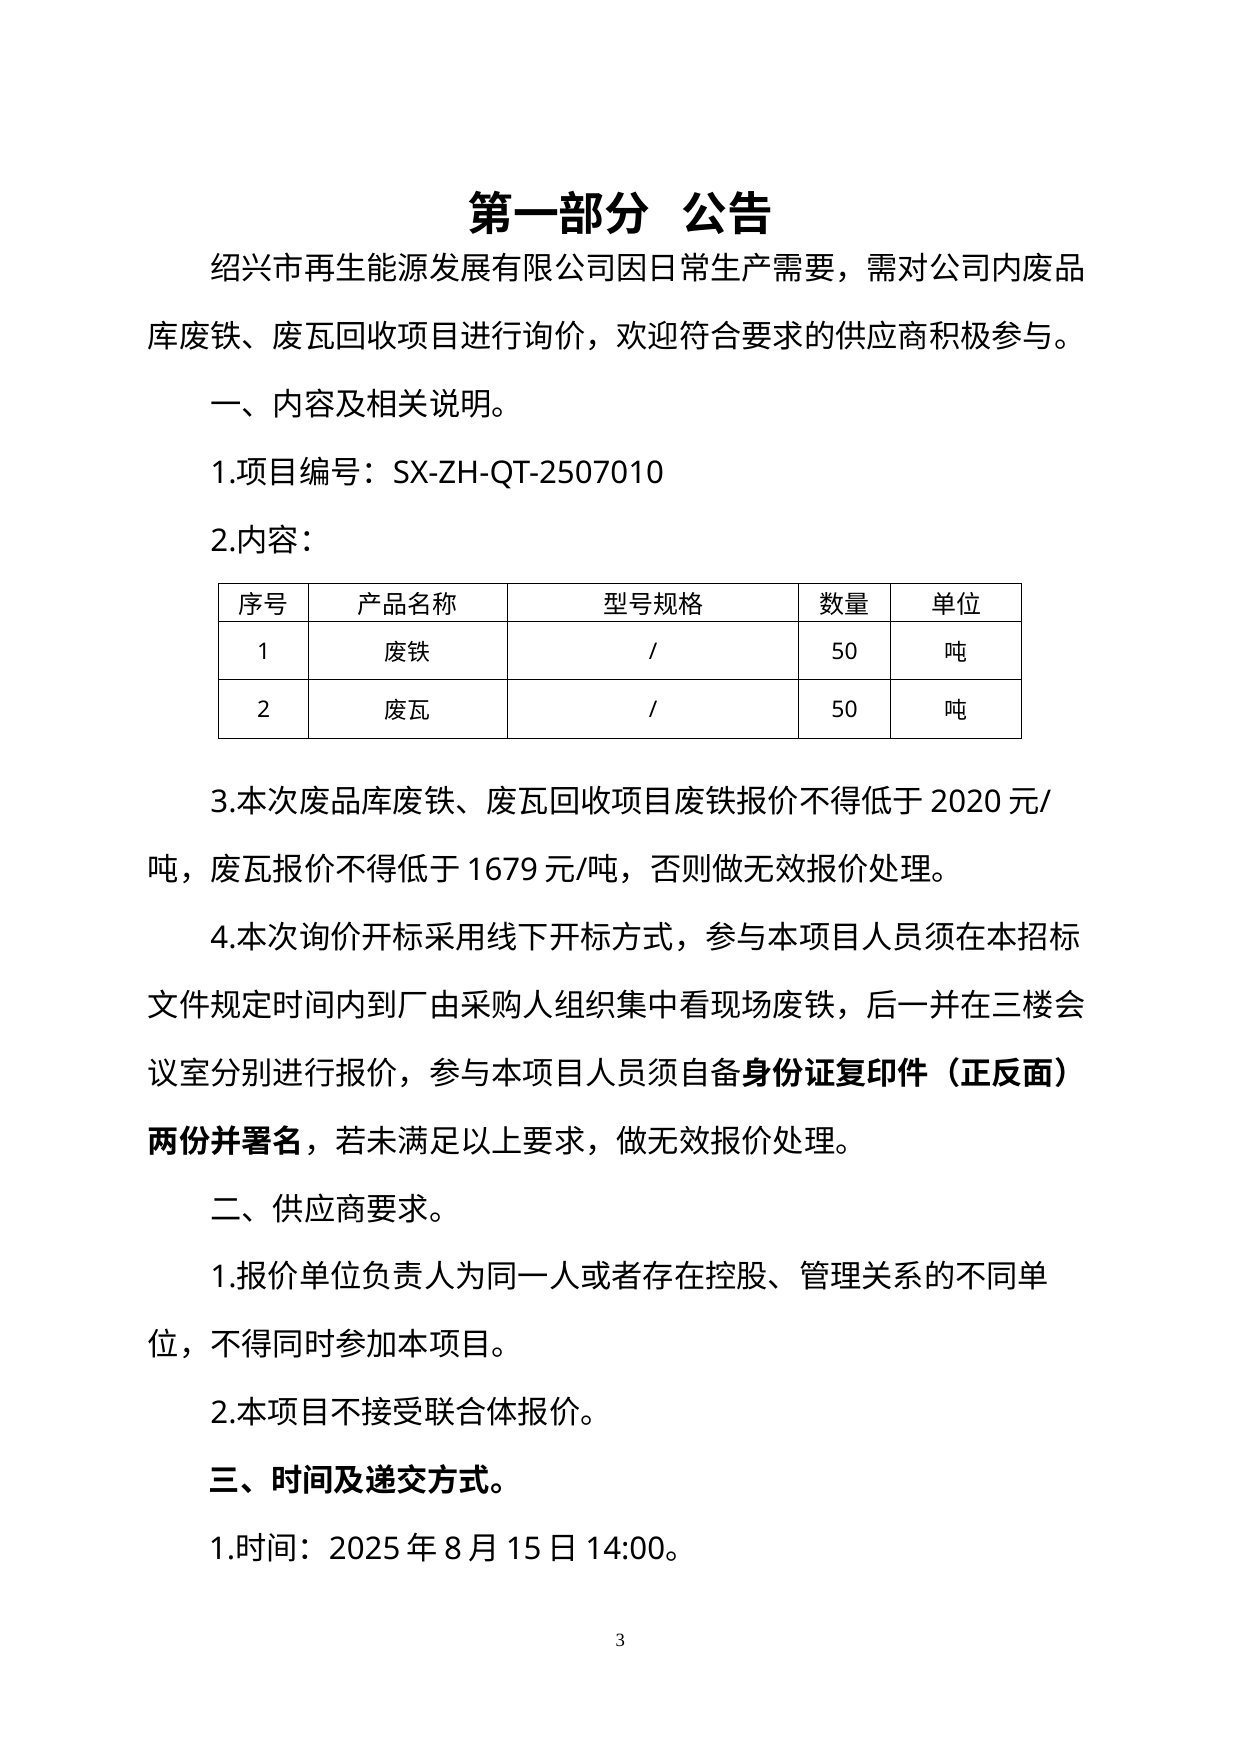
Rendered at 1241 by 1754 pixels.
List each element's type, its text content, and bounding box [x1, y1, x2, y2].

table_header 产品名称 [309, 584, 507, 621]
table_cell 吨 [891, 622, 1021, 679]
text 2.内容： [148, 515, 1092, 561]
text 三、时间及递交方式。 [148, 1456, 1092, 1501]
table_cell / [508, 680, 798, 737]
text 1.时间：2025年8月15日14:00。 [148, 1523, 1092, 1569]
table_cell 50 [799, 622, 890, 679]
text 4.本次询价开标采用线下开标方式，参与本项目人员须在本招标文件规定时间内到厂由采购人组织集中看现场废铁，后一并在三楼会议室分别进行报价，参与本项目人员须自备身份证复印件（正反面）两份并署名，若未满足以上要求，做无效报价处理。 [148, 912, 1092, 1161]
table_cell 50 [799, 680, 890, 737]
text 一、内容及相关说明。 [148, 379, 1092, 424]
text 2.本项目不接受联合体报价。 [148, 1387, 1092, 1433]
table_header 单位 [891, 584, 1021, 621]
table_cell 吨 [891, 680, 1021, 737]
text 二、供应商要求。 [148, 1184, 1092, 1229]
table_cell 1 [219, 622, 308, 679]
table_header 数量 [799, 584, 890, 621]
table_cell 2 [219, 680, 308, 737]
text 1.项目编号：SX-ZH-QT-2507010 [148, 447, 1092, 492]
text 第一部分 公告 [148, 177, 1092, 243]
text 绍兴市再生能源发展有限公司因日常生产需要，需对公司内废品库废铁、废瓦回收项目进行询价，欢迎符合要求的供应商积极参与。 [148, 243, 1092, 357]
table_header 序号 [219, 584, 308, 621]
table_cell / [508, 622, 798, 679]
table_header 型号规格 [508, 584, 798, 621]
text 3.本次废品库废铁、废瓦回收项目废铁报价不得低于2020元/吨，废瓦报价不得低于1679元/吨，否则做无效报价处理。 [148, 776, 1092, 889]
text 1.报价单位负责人为同一人或者存在控股、管理关系的不同单位，不得同时参加本项目。 [148, 1252, 1092, 1365]
table_cell 废铁 [309, 622, 507, 679]
table_cell 废瓦 [309, 680, 507, 737]
